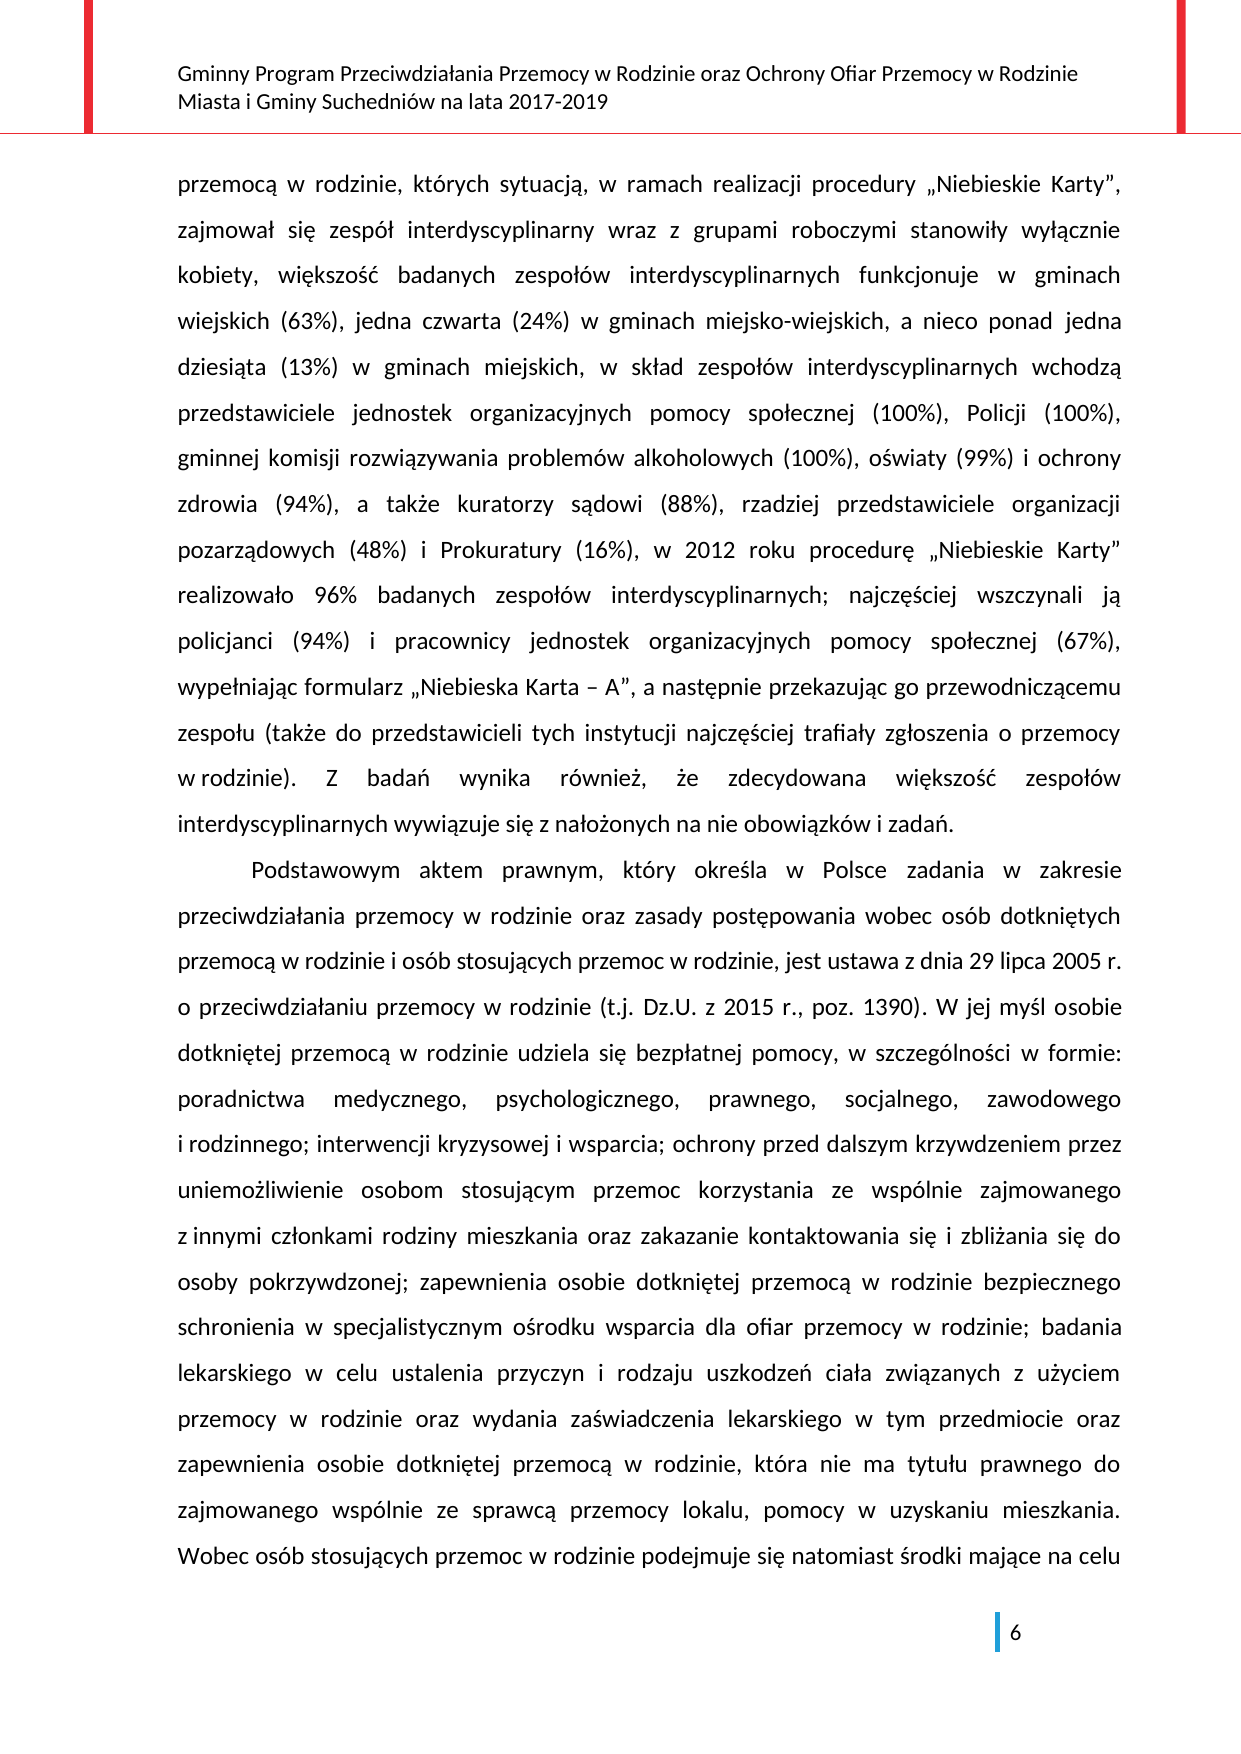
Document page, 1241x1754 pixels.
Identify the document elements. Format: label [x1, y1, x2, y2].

text [177, 854, 1122, 1571]
text [177, 168, 1122, 839]
